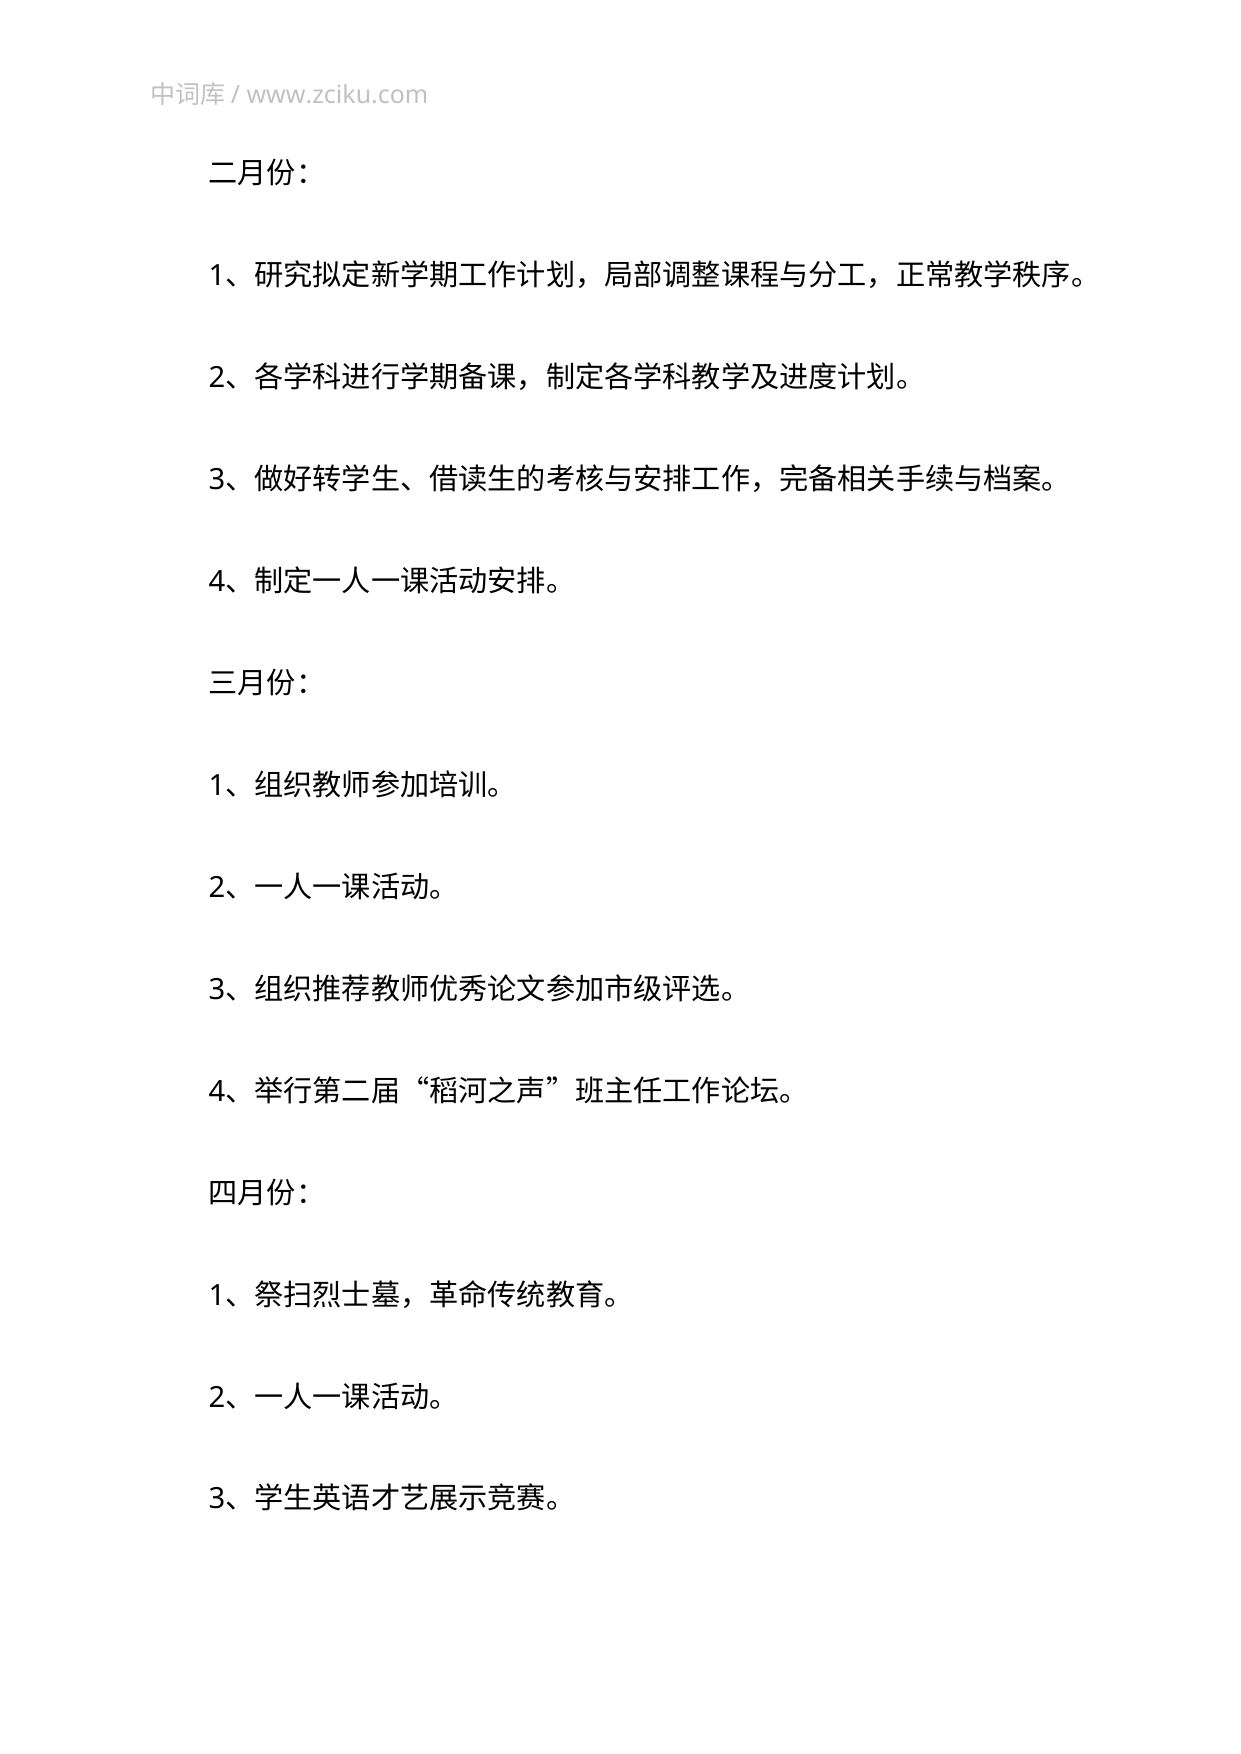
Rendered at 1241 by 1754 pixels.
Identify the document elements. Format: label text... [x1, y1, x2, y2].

text 三月份： [150, 660, 1090, 702]
text 1、组织教师参加培训。 [150, 761, 1090, 804]
text 2、一人一课活动。 [150, 863, 1090, 906]
text 4、制定一人一课活动安排。 [150, 558, 1090, 600]
text 1、祭扫烈士墓，革命传统教育。 [150, 1271, 1090, 1313]
text 四月份： [150, 1169, 1090, 1212]
text 3、学生英语才艺展示竞赛。 [150, 1475, 1090, 1517]
text 2、各学科进行学期备课，制定各学科教学及进度计划。 [150, 354, 1090, 396]
text 二月份： [150, 150, 1090, 192]
text 2、一人一课活动。 [150, 1373, 1090, 1416]
text 4、举行第二届“稻河之声”班主任工作论坛。 [150, 1067, 1090, 1110]
text 3、做好转学生、借读生的考核与安排工作，完备相关手续与档案。 [150, 456, 1090, 498]
text 3、组织推荐教师优秀论文参加市级评选。 [150, 965, 1090, 1008]
text 1、研究拟定新学期工作计划，局部调整课程与分工，正常教学秩序。 [150, 252, 1090, 294]
